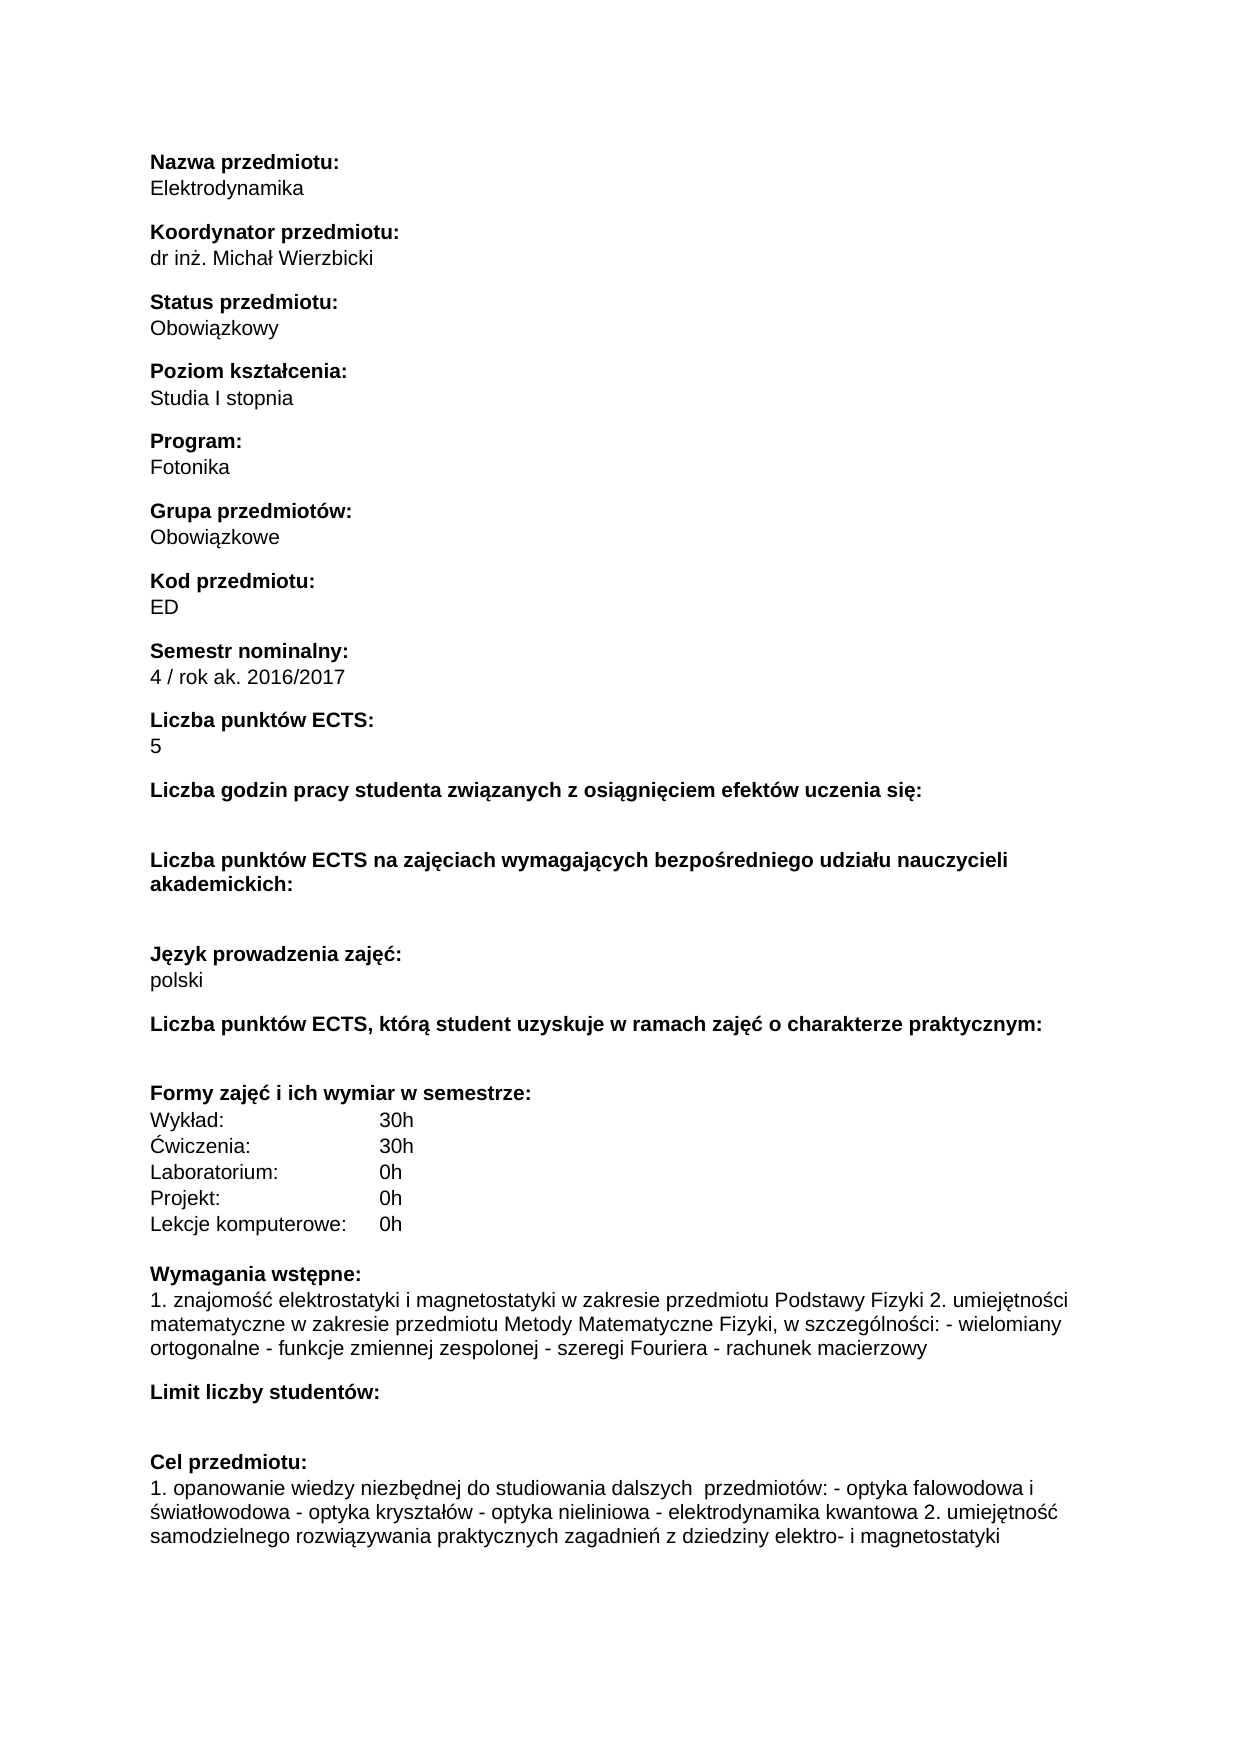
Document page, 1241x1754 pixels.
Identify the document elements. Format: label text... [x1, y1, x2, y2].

text Nazwa przedmiotu: [150, 150, 1090, 174]
text Formy zajęć i ich wymiar w semestrze: [150, 1081, 1090, 1105]
text Liczba punktów ECTS, którą student uzyskuje w ramach zajęć o charakterze praktycznym: [150, 1011, 1090, 1035]
text Grupa przedmiotów: [150, 499, 1090, 523]
table_cell 0h [369, 1158, 597, 1184]
text Studia I stopnia [150, 385, 1090, 409]
table_cell Lekcje komputerowe: [140, 1212, 367, 1236]
text 1. opanowanie wiedzy niezbędnej do studiowania dalszych przedmiotów: - optyka falowodowa i światłowodowa - optyka kryształów - optyka nieliniowa - elektrodynamika kwantowa 2. umiejętność samodzielnego rozwiązywania praktycznych zagadnień z dziedziny elektro- i magnetostatyki [150, 1476, 1090, 1547]
text Limit liczby studentów: [150, 1380, 1090, 1404]
text 1. znajomość elektrostatyki i magnetostatyki w zakresie przedmiotu Podstawy Fizyki 2. umiejętności matematyczne w zakresie przedmiotu Metody Matematyczne Fizyki, w szczególności: - wielomiany ortogonalne - funkcje zmiennej zespolonej - szeregi Fouriera - rachunek macierzowy [150, 1288, 1090, 1360]
table_header 30h [369, 1108, 597, 1132]
text Koordynator przedmiotu: [150, 220, 1090, 244]
text Semestr nominalny: [150, 638, 1090, 662]
table_header Wykład: [140, 1108, 367, 1132]
text 5 [150, 734, 1090, 758]
text ED [150, 595, 1090, 619]
text Liczba godzin pracy studenta związanych z osiągnięciem efektów uczenia się: [150, 778, 1090, 802]
text Wymagania wstępne: [150, 1262, 1090, 1286]
text Liczba punktów ECTS: [150, 708, 1090, 732]
table_cell 0h [369, 1184, 597, 1210]
text Liczba punktów ECTS na zajęciach wymagających bezpośredniego udziału nauczycieli akademickich: [150, 848, 1090, 896]
text Elektrodynamika [150, 176, 1090, 200]
text Obowiązkowe [150, 525, 1090, 549]
text Program: [150, 429, 1090, 453]
table_cell Ćwiczenia: [140, 1134, 367, 1158]
table_cell Laboratorium: [140, 1160, 367, 1184]
table_cell Projekt: [140, 1186, 367, 1210]
table_cell 30h [369, 1132, 597, 1158]
text Język prowadzenia zajęć: [150, 942, 1090, 966]
text 4 / rok ak. 2016/2017 [150, 664, 1090, 688]
text Obowiązkowy [150, 316, 1090, 339]
text Fotonika [150, 455, 1090, 479]
text Cel przedmiotu: [150, 1449, 1090, 1473]
text Poziom kształcenia: [150, 359, 1090, 383]
table_cell 0h [369, 1210, 597, 1236]
text polski [150, 968, 1090, 992]
text Status przedmiotu: [150, 289, 1090, 313]
text Kod przedmiotu: [150, 569, 1090, 593]
text dr inż. Michał Wierzbicki [150, 246, 1090, 270]
